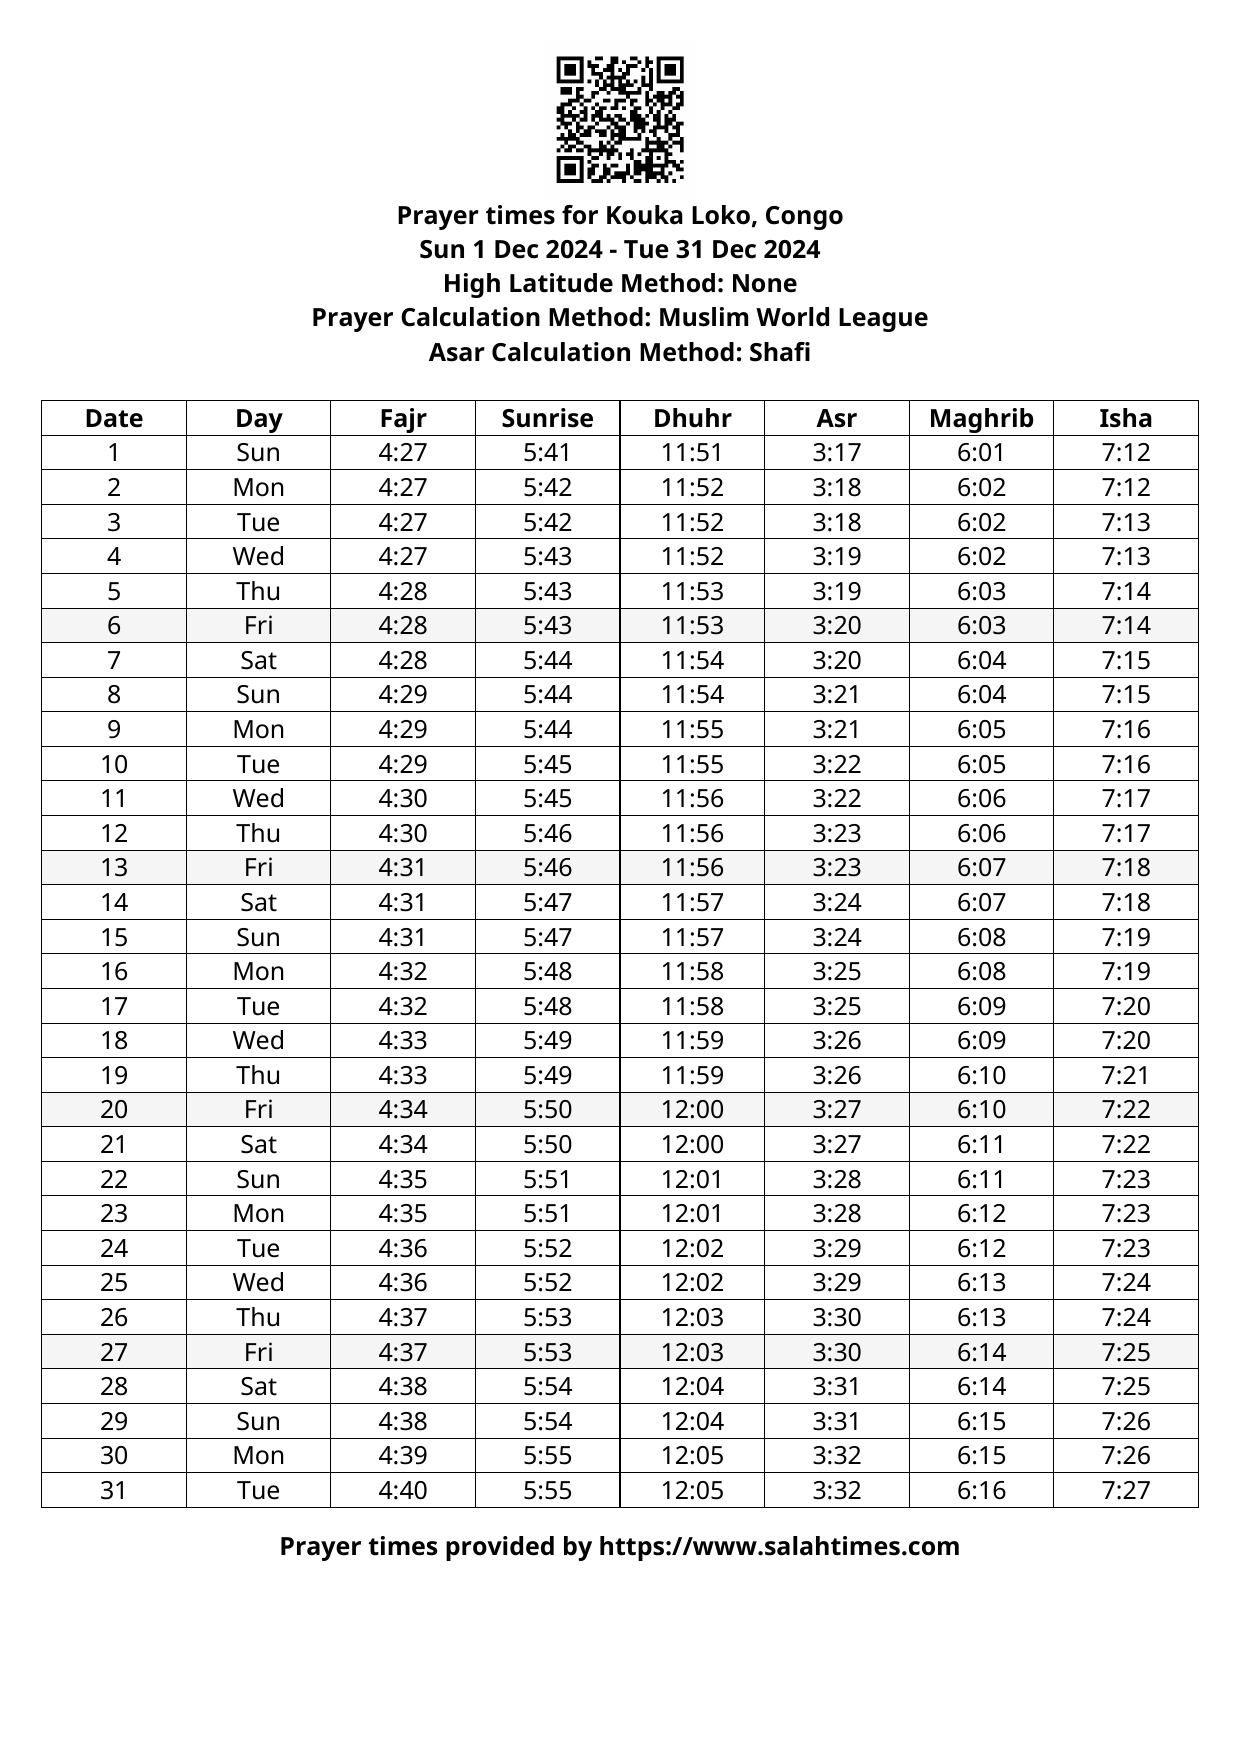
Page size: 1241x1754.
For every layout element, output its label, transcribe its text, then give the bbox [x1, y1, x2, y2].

table_header Maghrib [910, 401, 1053, 434]
table_cell 7:26 [1054, 1439, 1198, 1472]
table_cell 31 [42, 1473, 186, 1507]
table_cell 7:23 [1054, 1231, 1198, 1264]
table_cell 3:21 [765, 678, 909, 711]
table_cell 3:28 [765, 1162, 909, 1195]
table_cell Wed [187, 1266, 330, 1299]
table_cell 4:32 [331, 989, 475, 1022]
table_cell 3:31 [765, 1404, 909, 1437]
table_cell 6:07 [910, 885, 1053, 919]
table_header Sunrise [476, 401, 619, 434]
table_cell 3:19 [765, 539, 909, 573]
table_cell Tue [187, 747, 330, 780]
table_cell 3:17 [765, 436, 909, 469]
table_cell 3 [42, 505, 186, 538]
table_cell 5:51 [476, 1162, 619, 1195]
table_cell 3:30 [765, 1335, 909, 1368]
table_cell 7:19 [1054, 920, 1198, 953]
table_cell 7:19 [1054, 954, 1198, 988]
table_cell 4:28 [331, 574, 475, 607]
table_cell 6:15 [910, 1404, 1053, 1437]
table_cell 27 [42, 1335, 186, 1368]
table_cell 5:52 [476, 1231, 619, 1264]
table_cell 5:50 [476, 1093, 619, 1126]
table_cell 4:40 [331, 1473, 475, 1507]
table_cell 6:09 [910, 1024, 1053, 1057]
table_cell 6:05 [910, 712, 1053, 746]
table_cell 3:20 [765, 643, 909, 677]
table_cell Thu [187, 574, 330, 607]
table_cell 11:54 [621, 678, 764, 711]
table_cell 5:49 [476, 1024, 619, 1057]
table_cell 7:16 [1054, 747, 1198, 780]
table_cell Sat [187, 643, 330, 677]
table_cell 5:41 [476, 436, 619, 469]
table_cell 7:20 [1054, 1024, 1198, 1057]
table_cell 7:21 [1054, 1058, 1198, 1092]
table_cell 12:01 [621, 1162, 764, 1195]
table_cell Mon [187, 470, 330, 504]
table_cell 3:32 [765, 1439, 909, 1472]
table_cell 4:37 [331, 1335, 475, 1368]
table_cell 3:27 [765, 1093, 909, 1126]
table_cell 6:12 [910, 1231, 1053, 1264]
table_cell 3:25 [765, 954, 909, 988]
table_cell 3:18 [765, 505, 909, 538]
table_cell 7:14 [1054, 574, 1198, 607]
table_cell Tue [187, 1231, 330, 1264]
table_cell 14 [42, 885, 186, 919]
table_cell 5:43 [476, 609, 619, 642]
table_cell 6:04 [910, 643, 1053, 677]
table_cell 6:01 [910, 436, 1053, 469]
table_cell Mon [187, 1196, 330, 1230]
picture [542, 41, 699, 198]
table_cell Tue [187, 1473, 330, 1507]
table_cell 7:22 [1054, 1093, 1198, 1126]
table_cell 4:32 [331, 954, 475, 988]
table_cell 3:21 [765, 712, 909, 746]
table_cell 7:25 [1054, 1335, 1198, 1368]
table_cell Thu [187, 1058, 330, 1092]
table_cell 6:06 [910, 816, 1053, 849]
table_header Dhuhr [621, 401, 764, 434]
table_cell 12 [42, 816, 186, 849]
table_cell 5:42 [476, 505, 619, 538]
table_cell Sat [187, 1369, 330, 1403]
table_cell 3:18 [765, 470, 909, 504]
table_cell 6:16 [910, 1473, 1053, 1507]
table_cell 5:48 [476, 954, 619, 988]
table_cell Sat [187, 885, 330, 919]
table_header Fajr [331, 401, 475, 434]
table_cell 3:28 [765, 1196, 909, 1230]
table_cell 3:23 [765, 816, 909, 849]
table_cell 30 [42, 1439, 186, 1472]
table_cell 19 [42, 1058, 186, 1092]
table_cell Mon [187, 1439, 330, 1472]
table_cell 5:44 [476, 712, 619, 746]
table_cell 6:14 [910, 1369, 1053, 1403]
table_cell 7:15 [1054, 643, 1198, 677]
table_cell 12:04 [621, 1369, 764, 1403]
table_cell 28 [42, 1369, 186, 1403]
table_cell 21 [42, 1127, 186, 1161]
table_cell 6:10 [910, 1058, 1053, 1092]
table_cell Fri [187, 1093, 330, 1126]
table_cell Sat [187, 1127, 330, 1161]
table_cell 11:57 [621, 920, 764, 953]
table_cell 4:27 [331, 436, 475, 469]
table_cell 24 [42, 1231, 186, 1264]
table_cell 4:27 [331, 539, 475, 573]
table_cell 4:28 [331, 643, 475, 677]
table_cell 5:55 [476, 1473, 619, 1507]
table_cell 7:13 [1054, 505, 1198, 538]
table_cell 5:46 [476, 816, 619, 849]
table_cell 3:29 [765, 1266, 909, 1299]
table_cell 3:22 [765, 781, 909, 815]
table_cell 5:53 [476, 1335, 619, 1368]
table_cell 7:20 [1054, 989, 1198, 1022]
table_cell 5:44 [476, 643, 619, 677]
table_cell 7:17 [1054, 781, 1198, 815]
table_cell 15 [42, 920, 186, 953]
table_cell 11:52 [621, 505, 764, 538]
table_cell 7:15 [1054, 678, 1198, 711]
table_cell 5:53 [476, 1300, 619, 1334]
table_cell 3:26 [765, 1024, 909, 1057]
table_cell 6:03 [910, 609, 1053, 642]
table_cell 4:33 [331, 1058, 475, 1092]
table_cell 4:31 [331, 851, 475, 884]
table_cell 6 [42, 609, 186, 642]
table_cell 6:09 [910, 989, 1053, 1022]
table_cell 5:43 [476, 574, 619, 607]
table_cell 5:48 [476, 989, 619, 1022]
table_cell 4:36 [331, 1231, 475, 1264]
table_cell 25 [42, 1266, 186, 1299]
table_cell 12:03 [621, 1335, 764, 1368]
table_cell 7:16 [1054, 712, 1198, 746]
table_cell 11:59 [621, 1058, 764, 1092]
table_cell 13 [42, 851, 186, 884]
table_cell Tue [187, 505, 330, 538]
table_cell Fri [187, 609, 330, 642]
table_cell 6:11 [910, 1162, 1053, 1195]
table_cell Wed [187, 539, 330, 573]
table_cell 5:45 [476, 781, 619, 815]
table_cell 11:54 [621, 643, 764, 677]
table_cell 12:00 [621, 1127, 764, 1161]
table_cell 5:54 [476, 1404, 619, 1437]
table_cell 5:45 [476, 747, 619, 780]
table_cell 4:31 [331, 920, 475, 953]
table_cell 11:58 [621, 989, 764, 1022]
table_cell 11:56 [621, 781, 764, 815]
table_cell 4 [42, 539, 186, 573]
table_cell 22 [42, 1162, 186, 1195]
table_cell 4:30 [331, 816, 475, 849]
table_cell 3:29 [765, 1231, 909, 1264]
table_cell Sun [187, 920, 330, 953]
table_cell 3:24 [765, 885, 909, 919]
table_cell 23 [42, 1196, 186, 1230]
table_cell 4:29 [331, 678, 475, 711]
text Sun 1 Dec 2024 - Tue 31 Dec 2024 [42, 232, 1198, 266]
table_cell 17 [42, 989, 186, 1022]
table_cell 7:23 [1054, 1162, 1198, 1195]
table_cell 4:27 [331, 505, 475, 538]
table_cell 16 [42, 954, 186, 988]
table_header Asr [765, 401, 909, 434]
table_cell 5:47 [476, 920, 619, 953]
table_cell 3:31 [765, 1369, 909, 1403]
table_cell 12:01 [621, 1196, 764, 1230]
table_cell 26 [42, 1300, 186, 1334]
table_cell 5:47 [476, 885, 619, 919]
table_cell 11:53 [621, 609, 764, 642]
table_cell 18 [42, 1024, 186, 1057]
table_cell 5:44 [476, 678, 619, 711]
table_cell 3:27 [765, 1127, 909, 1161]
table_cell 6:11 [910, 1127, 1053, 1161]
table_cell 4:30 [331, 781, 475, 815]
table_cell 11:59 [621, 1024, 764, 1057]
table_cell 8 [42, 678, 186, 711]
table_cell 6:02 [910, 505, 1053, 538]
table_cell 11:51 [621, 436, 764, 469]
table_cell 12:03 [621, 1300, 764, 1334]
table_cell 6:15 [910, 1439, 1053, 1472]
table_cell 2 [42, 470, 186, 504]
table_cell 11:56 [621, 816, 764, 849]
table_cell Wed [187, 1024, 330, 1057]
table_cell 10 [42, 747, 186, 780]
table_cell Fri [187, 1335, 330, 1368]
table_cell 7:13 [1054, 539, 1198, 573]
table_cell 4:27 [331, 470, 475, 504]
table_cell 3:24 [765, 920, 909, 953]
table_cell Thu [187, 816, 330, 849]
table_cell 6:04 [910, 678, 1053, 711]
table_cell 3:23 [765, 851, 909, 884]
table_cell 5:51 [476, 1196, 619, 1230]
table_cell Fri [187, 851, 330, 884]
table_cell 1 [42, 436, 186, 469]
table_cell 7:18 [1054, 885, 1198, 919]
table_cell 3:26 [765, 1058, 909, 1092]
table_cell 7:26 [1054, 1404, 1198, 1437]
table_cell 7:18 [1054, 851, 1198, 884]
table_cell 7:12 [1054, 470, 1198, 504]
table_cell 5:43 [476, 539, 619, 573]
table_cell 6:02 [910, 470, 1053, 504]
table_cell 11:52 [621, 470, 764, 504]
table_cell 5:50 [476, 1127, 619, 1161]
table_cell 6:10 [910, 1093, 1053, 1126]
table_cell Mon [187, 954, 330, 988]
table_cell Sun [187, 1162, 330, 1195]
text Asar Calculation Method: Shafi [42, 334, 1198, 368]
table_cell Tue [187, 989, 330, 1022]
text Prayer times for Kouka Loko, Congo [42, 198, 1198, 232]
table_cell 5:42 [476, 470, 619, 504]
table_cell 6:14 [910, 1335, 1053, 1368]
table_cell 5:55 [476, 1439, 619, 1472]
text Prayer times provided by https://www.salahtimes.com [42, 1528, 1198, 1563]
table_cell 5:49 [476, 1058, 619, 1092]
table_cell 3:30 [765, 1300, 909, 1334]
table_cell 6:06 [910, 781, 1053, 815]
table_cell 5:54 [476, 1369, 619, 1403]
table_cell 5:46 [476, 851, 619, 884]
table_cell 4:28 [331, 609, 475, 642]
table_cell 4:37 [331, 1300, 475, 1334]
table_cell 7:24 [1054, 1266, 1198, 1299]
text High Latitude Method: None [42, 266, 1198, 300]
table_cell 7:14 [1054, 609, 1198, 642]
table_cell 12:05 [621, 1473, 764, 1507]
table_cell 6:12 [910, 1196, 1053, 1230]
table_cell 12:05 [621, 1439, 764, 1472]
table_cell 4:29 [331, 712, 475, 746]
table_cell 12:04 [621, 1404, 764, 1437]
table_cell 7:17 [1054, 816, 1198, 849]
text Prayer Calculation Method: Muslim World League [42, 300, 1198, 334]
table_cell 4:38 [331, 1404, 475, 1437]
table_cell 6:03 [910, 574, 1053, 607]
table_cell 7:25 [1054, 1369, 1198, 1403]
table_cell 3:19 [765, 574, 909, 607]
table_cell 4:29 [331, 747, 475, 780]
table_cell Mon [187, 712, 330, 746]
table_cell 4:38 [331, 1369, 475, 1403]
table_cell 7 [42, 643, 186, 677]
table_cell 6:13 [910, 1266, 1053, 1299]
table_cell 4:33 [331, 1024, 475, 1057]
table_cell 4:35 [331, 1196, 475, 1230]
table_cell 6:02 [910, 539, 1053, 573]
table_cell 6:07 [910, 851, 1053, 884]
table_cell 6:08 [910, 920, 1053, 953]
table_cell 4:34 [331, 1093, 475, 1126]
table_cell Thu [187, 1300, 330, 1334]
table_cell 3:22 [765, 747, 909, 780]
table_cell 3:25 [765, 989, 909, 1022]
table_cell Sun [187, 678, 330, 711]
table_header Day [187, 401, 330, 434]
table_cell 12:02 [621, 1266, 764, 1299]
table_cell 11:55 [621, 747, 764, 780]
table_header Date [42, 401, 186, 434]
table_cell 4:34 [331, 1127, 475, 1161]
table_cell 7:12 [1054, 436, 1198, 469]
table_cell 6:13 [910, 1300, 1053, 1334]
table_cell 11 [42, 781, 186, 815]
table_cell 20 [42, 1093, 186, 1126]
table_cell 6:08 [910, 954, 1053, 988]
table_cell 5:52 [476, 1266, 619, 1299]
table_cell 11:55 [621, 712, 764, 746]
table_cell 7:24 [1054, 1300, 1198, 1334]
table_cell 7:22 [1054, 1127, 1198, 1161]
table_cell 9 [42, 712, 186, 746]
table_cell Sun [187, 1404, 330, 1437]
table_cell 4:39 [331, 1439, 475, 1472]
table_cell 3:20 [765, 609, 909, 642]
table_cell 11:56 [621, 851, 764, 884]
table_cell 5 [42, 574, 186, 607]
table_cell 12:02 [621, 1231, 764, 1264]
table_cell 4:31 [331, 885, 475, 919]
table_cell 29 [42, 1404, 186, 1437]
table_cell 11:52 [621, 539, 764, 573]
table_cell 7:23 [1054, 1196, 1198, 1230]
table_cell 12:00 [621, 1093, 764, 1126]
table_cell 11:58 [621, 954, 764, 988]
table_cell Sun [187, 436, 330, 469]
table_cell Wed [187, 781, 330, 815]
table_cell 7:27 [1054, 1473, 1198, 1507]
table_cell 11:53 [621, 574, 764, 607]
table_header Isha [1054, 401, 1198, 434]
table_cell 6:05 [910, 747, 1053, 780]
table_cell 4:35 [331, 1162, 475, 1195]
table_cell 3:32 [765, 1473, 909, 1507]
table_cell 4:36 [331, 1266, 475, 1299]
table_cell 11:57 [621, 885, 764, 919]
